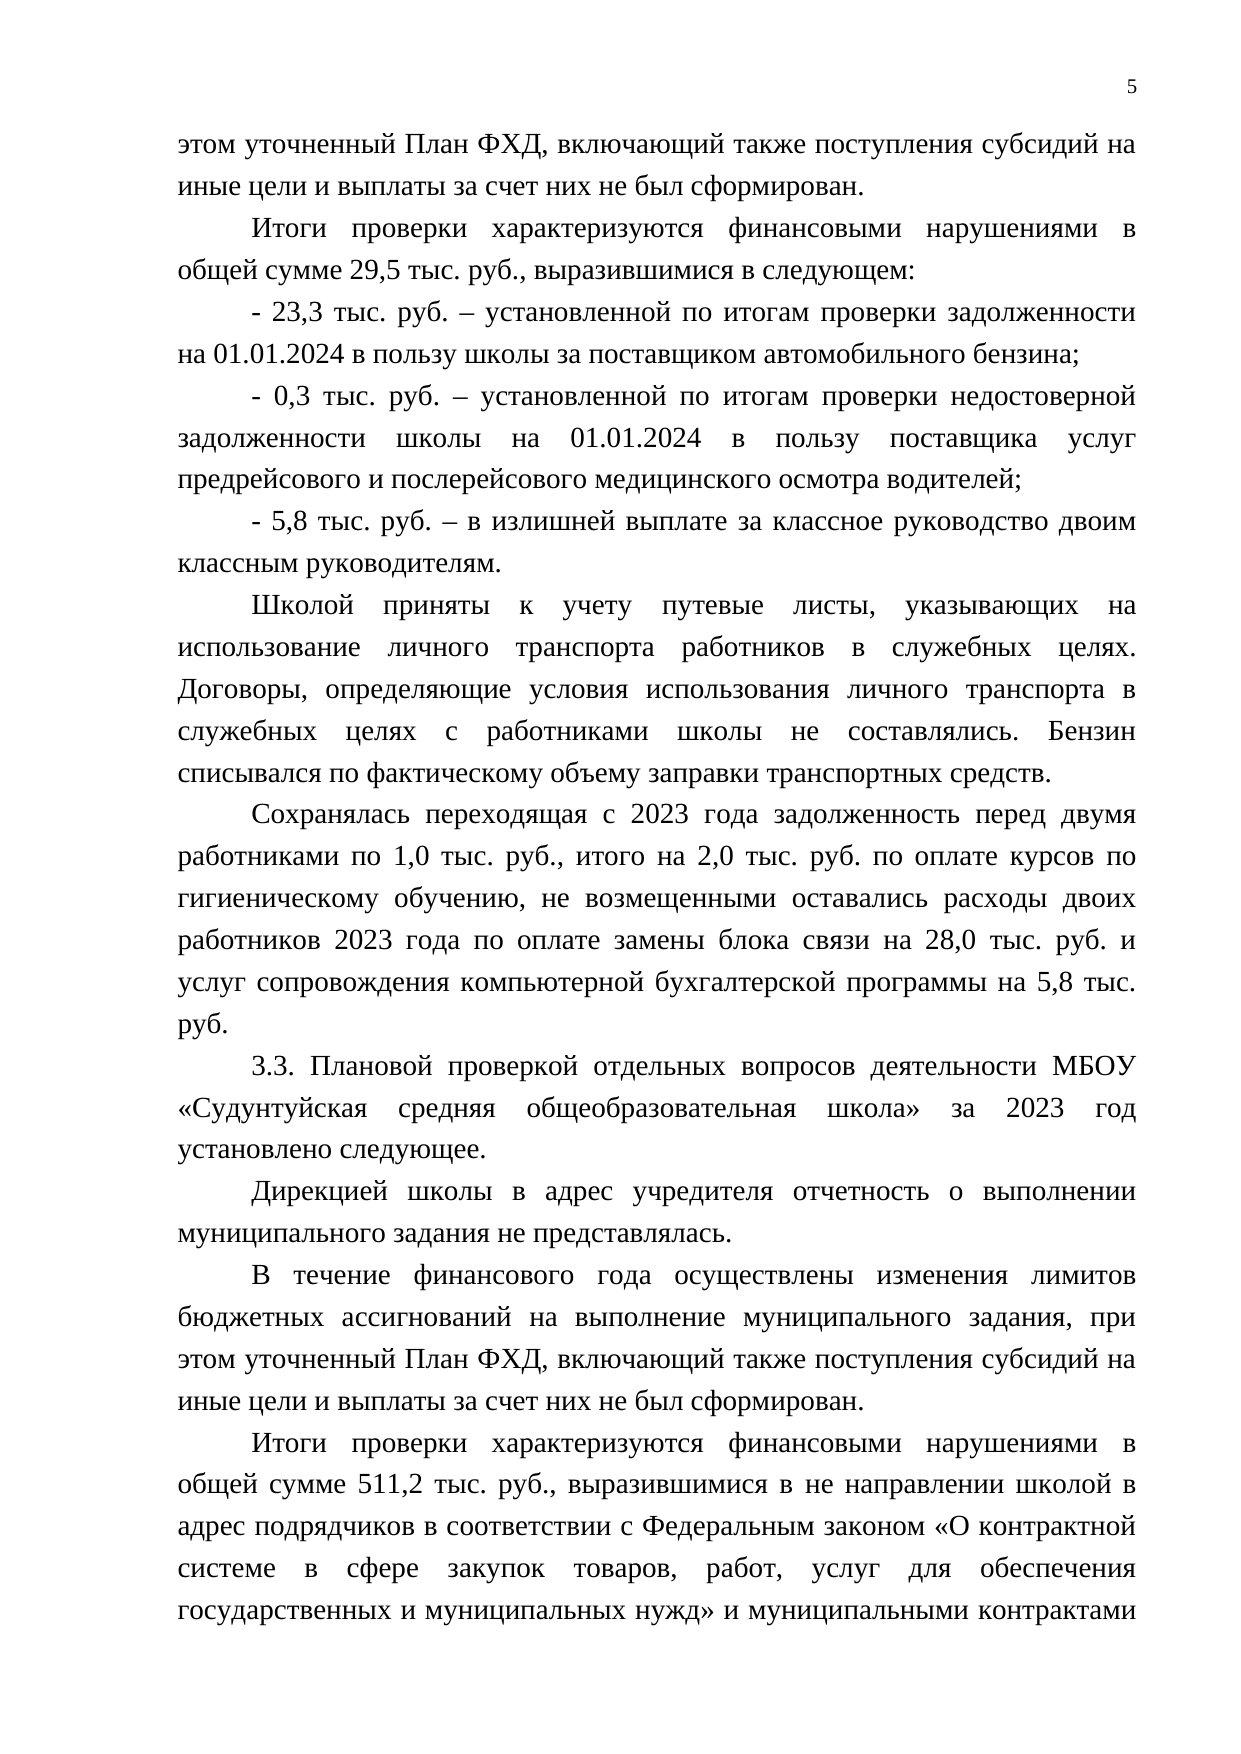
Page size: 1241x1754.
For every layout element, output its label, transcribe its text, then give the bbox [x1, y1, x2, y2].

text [177, 1425, 1137, 1626]
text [177, 127, 1137, 202]
text - 5,8 тыс. руб. – в излишней выплате за классное руководство двоим классным руководителям. [177, 503, 1137, 579]
text 3.3. Плановой проверкой отдельных вопросов деятельности МБОУ «Судунтуйская средняя общеобразовательная школа» за 2023 год установлено следующее. [177, 1048, 1137, 1165]
text Дирекцией школы в адрес учредителя отчетность о выполнении муниципального задания не представлялась. [177, 1173, 1137, 1249]
text Итоги проверки характеризуются финансовыми нарушениями в общей сумме 29,5 тыс. руб., выразившимися в следующем: [177, 210, 1137, 286]
text - 0,3 тыс. руб. – установленной по итогам проверки недостоверной задолженности школы на 01.01.2024 в пользу поставщика услуг предрейсового и послерейсового медицинского осмотра водителей; [177, 378, 1137, 495]
text - 23,3 тыс. руб. – установленной по итогам проверки задолженности на 01.01.2024 в пользу школы за поставщиком автомобильного бензина; [177, 294, 1137, 369]
text Школой приняты к учету путевые листы, указывающих на использование личного транспорта работников в служебных целях. Договоры, определяющие условия использования личного транспорта в служебных целях с работниками школы не составлялись. Бензин списывался по фактическому объему заправки транспортных средств. [177, 587, 1137, 788]
text Сохранялась переходящая с 2023 года задолженность перед двумя работниками по 1,0 тыс. руб., итого на 2,0 тыс. руб. по оплате курсов по гигиеническому обучению, не возмещенными оставались расходы двоих работников 2023 года по оплате замены блока связи на 28,0 тыс. руб. и услуг сопровождения компьютерной бухгалтерской программы на 5,8 тыс. руб. [177, 797, 1137, 1039]
